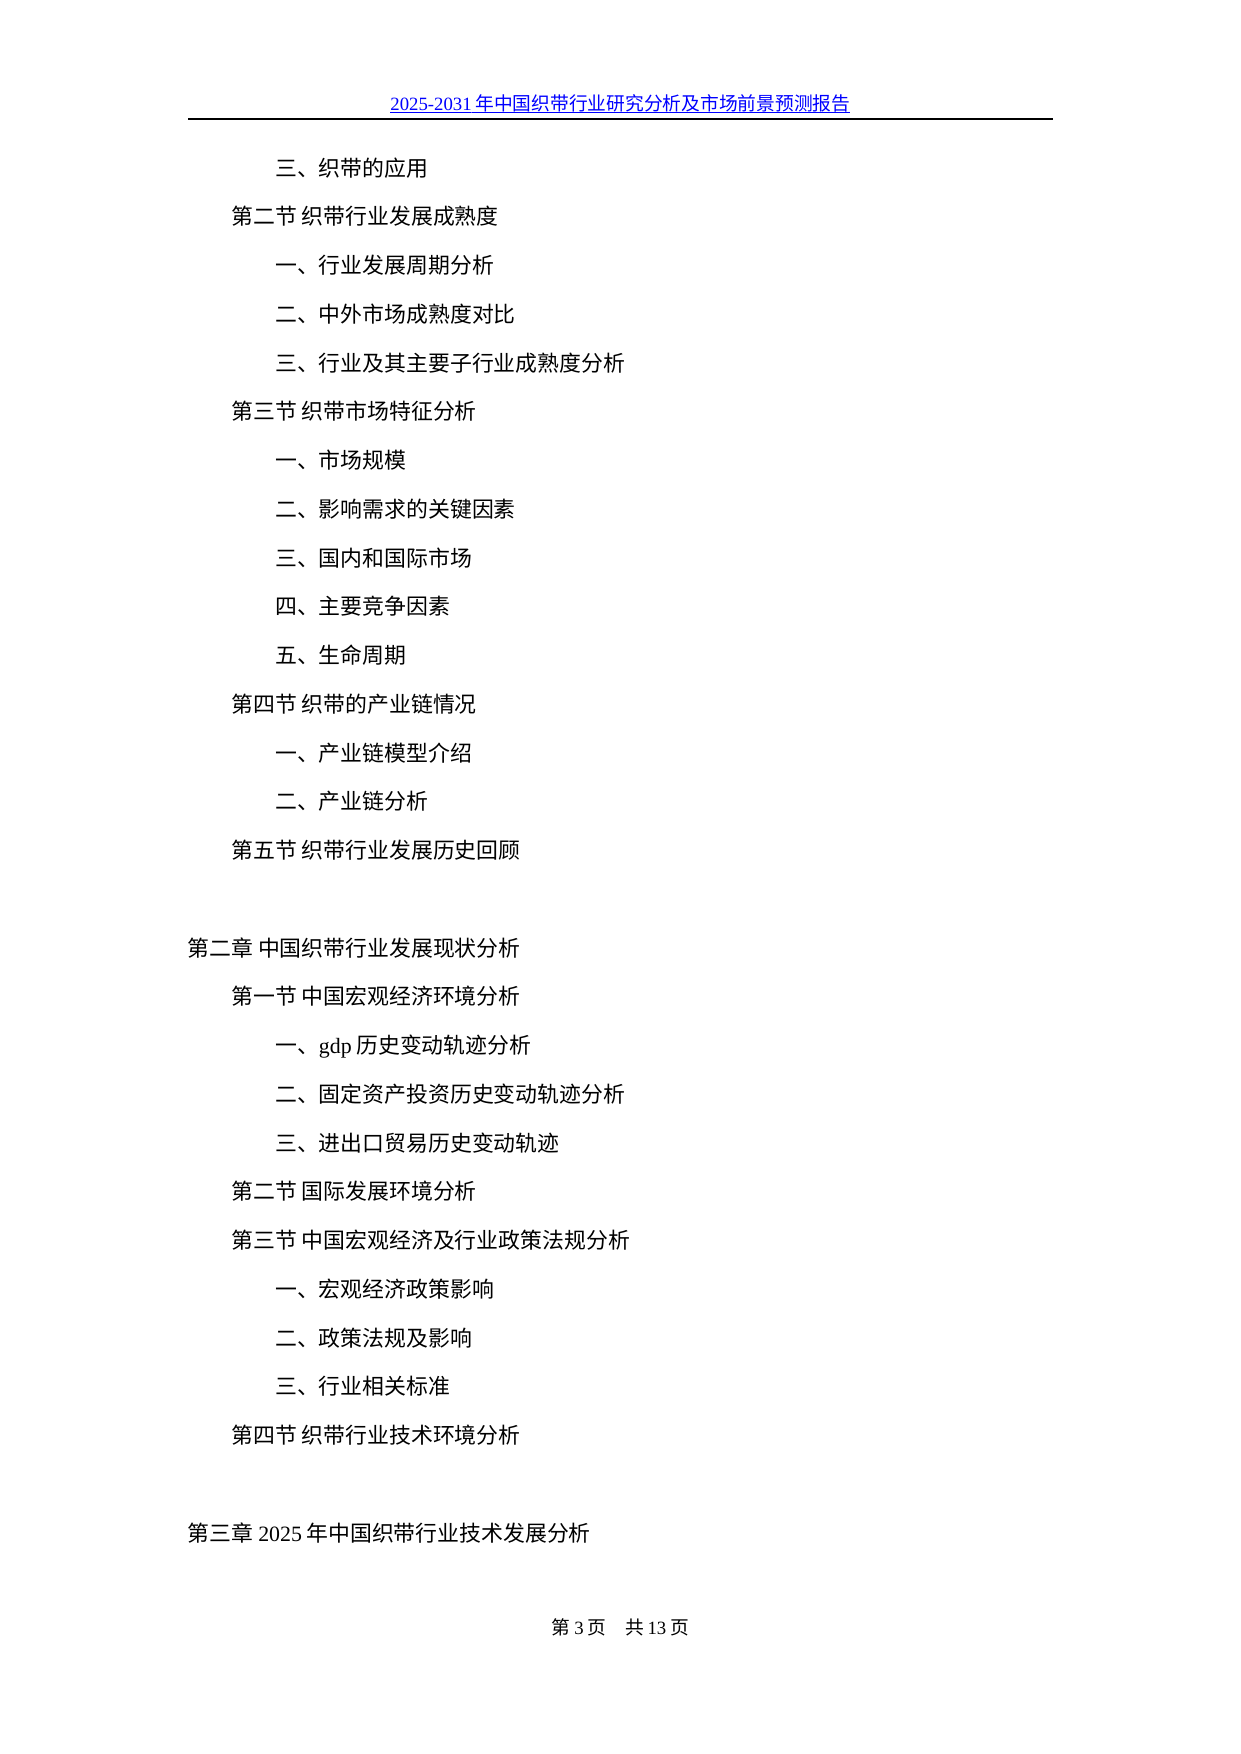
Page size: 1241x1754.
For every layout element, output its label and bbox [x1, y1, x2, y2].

text [187, 150, 1053, 1548]
